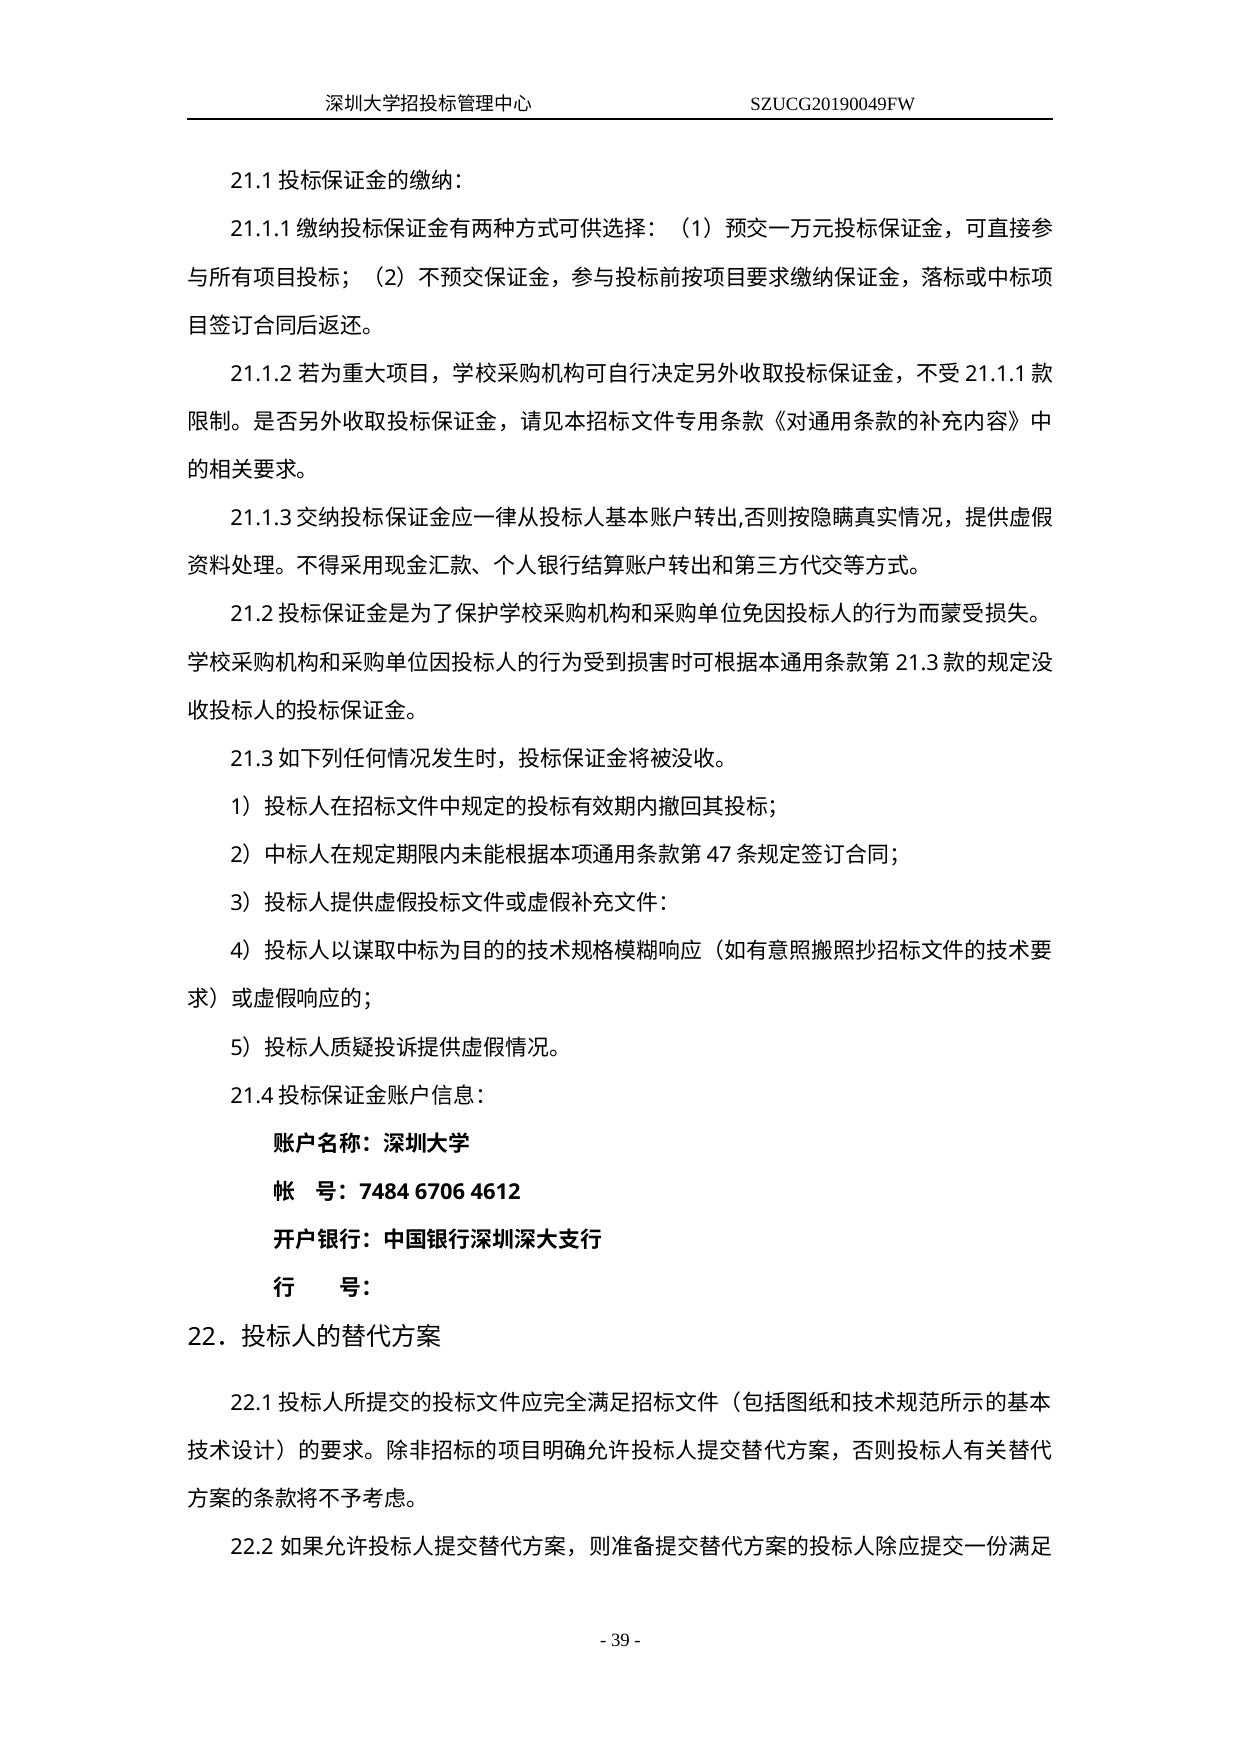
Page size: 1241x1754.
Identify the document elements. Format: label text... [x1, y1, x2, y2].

text 22.1投标人所提交的投标文件应完全满足招标文件（包括图纸和技术规范所示的基本技术设计）的要求。除非招标的项目明确允许投标人提交替代方案，否则投标人有关替代方案的条款将不予考虑。 [187, 1376, 1053, 1521]
text 21.1投标保证金的缴纳： [187, 155, 1053, 203]
text 3）投标人提供虚假投标文件或虚假补充文件： [187, 877, 1053, 925]
text 22．投标人的替代方案 [187, 1310, 1053, 1358]
text 账户名称：深圳大学 [187, 1118, 1053, 1166]
text 缴纳投标保证金有两种方式可供选择：（1）预交一万元投标保证金，可直接参与所有项目投标；（2）不预交保证金，参与投标前按项目要求缴纳保证金，落标或中标项目签订合同后返还。 [187, 203, 1053, 348]
text 21.3如下列任何情况发生时，投标保证金将被没收。 [187, 733, 1053, 781]
text 行 号： [187, 1262, 1053, 1310]
text 1）投标人在招标文件中规定的投标有效期内撤回其投标； [187, 781, 1053, 829]
text 2）中标人在规定期限内未能根据本项通用条款第47条规定签订合同； [187, 829, 1053, 877]
text 5）投标人质疑投诉提供虚假情况。 [187, 1021, 1053, 1069]
text 帐 号：7484 6706 4612 [187, 1166, 1053, 1214]
text 开户银行：中国银行深圳深大支行 [187, 1214, 1053, 1262]
text 21.4投标保证金账户信息： [187, 1069, 1053, 1118]
text 4）投标人以谋取中标为目的的技术规格模糊响应（如有意照搬照抄招标文件的技术要求）或虚假响应的； [187, 925, 1053, 1021]
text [187, 1521, 1053, 1569]
text 21.1.2 若为重大项目，学校采购机构可自行决定另外收取投标保证金，不受21.1.1款限制。是否另外收取投标保证金，请见本招标文件专用条款《对通用条款的补充内容》中的相关要求。 [187, 348, 1053, 492]
text 21.2投标保证金是为了保护学校采购机构和采购单位免因投标人的行为而蒙受损失。学校采购机构和采购单位因投标人的行为受到损害时可根据本通用条款第21.3款的规定没收投标人的投标保证金。 [187, 588, 1053, 733]
text 21.1.3交纳投标保证金应一律从投标人基本账户转出,否则按隐瞒真实情况，提供虚假资料处理。不得采用现金汇款、个人银行结算账户转出和第三方代交等方式。 [187, 492, 1053, 588]
